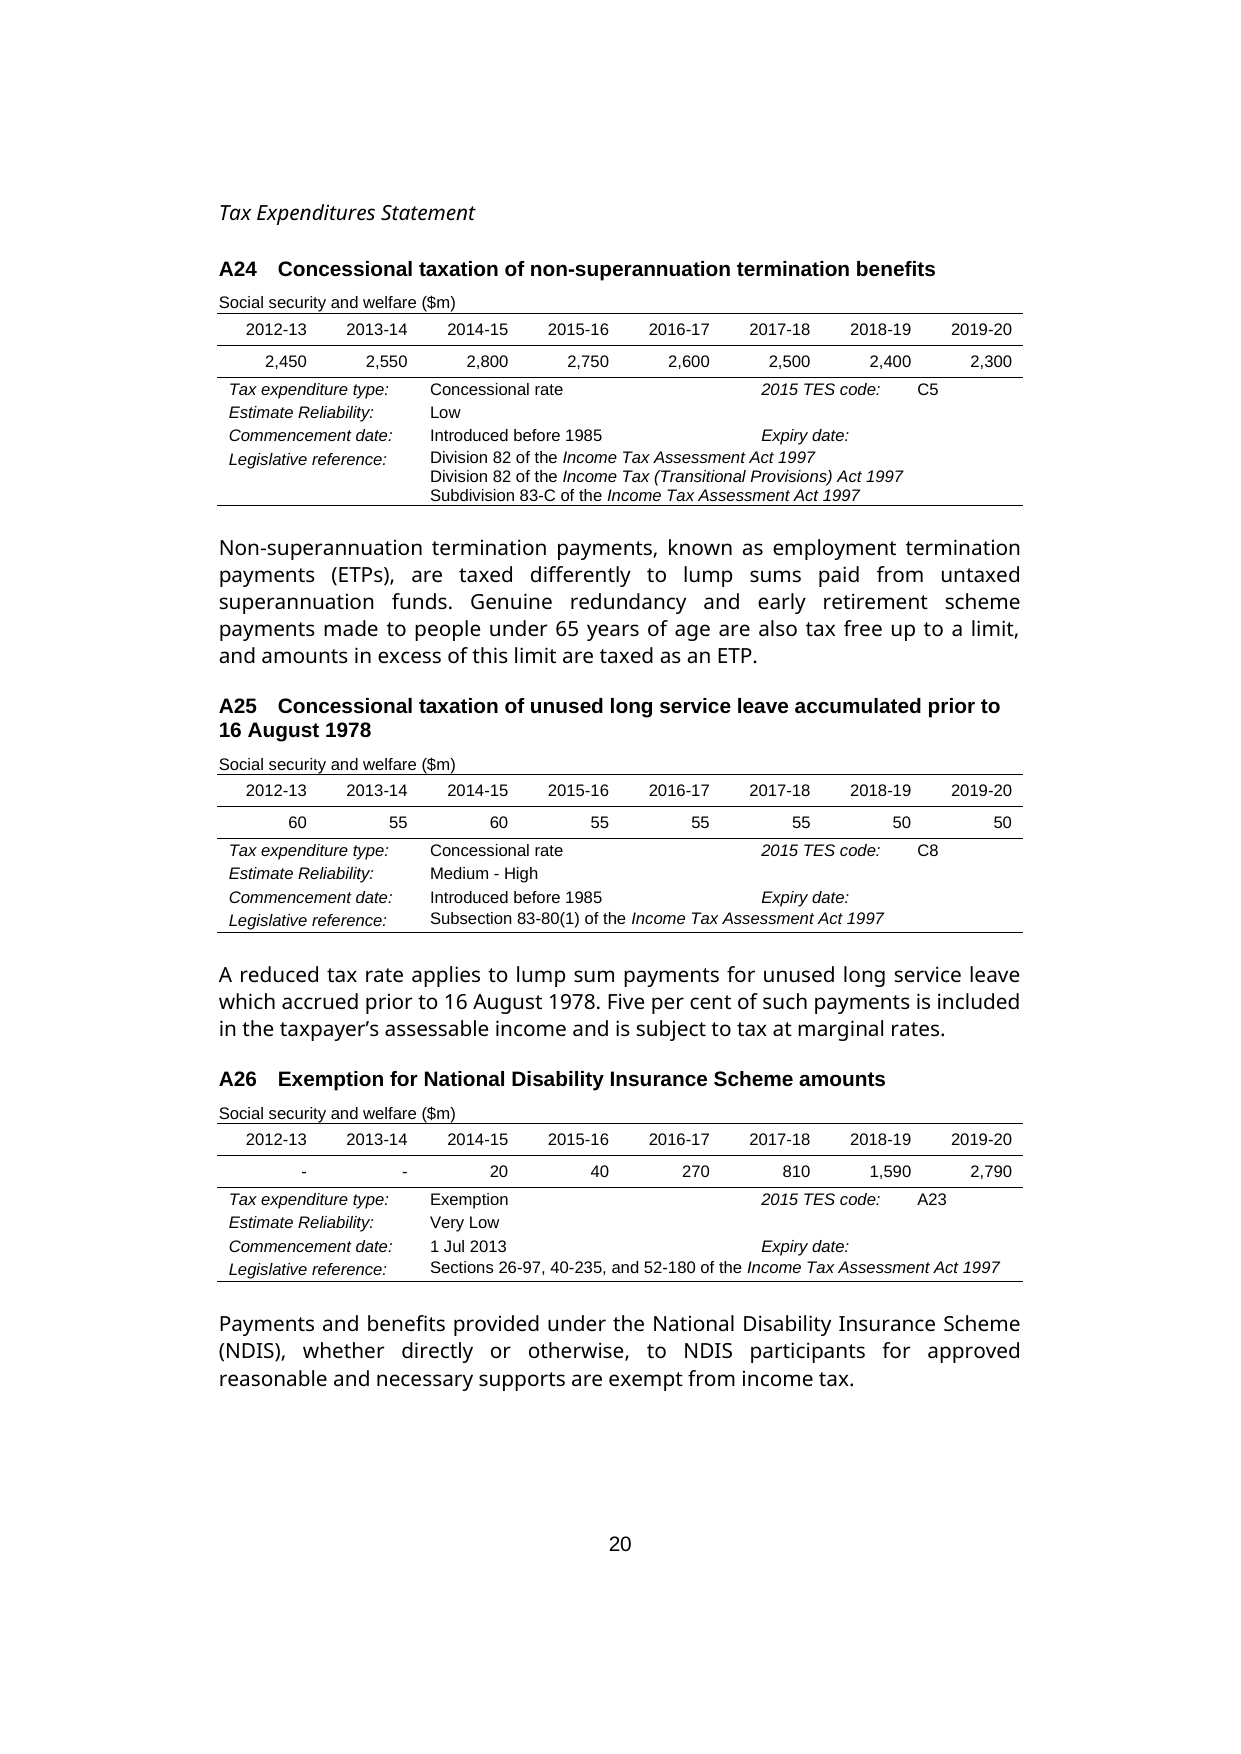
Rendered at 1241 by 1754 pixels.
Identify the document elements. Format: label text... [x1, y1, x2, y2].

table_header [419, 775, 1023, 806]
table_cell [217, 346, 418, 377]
text Payments and benefits provided under the National Disability Insurance Scheme (NDIS), whether directly or otherwise, to NDIS participants for approved reasonable and necessary supports are exempt from income tax. [218, 1310, 1022, 1391]
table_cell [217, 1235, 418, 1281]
subtitle Social security and welfare ($m) [218, 1104, 1022, 1123]
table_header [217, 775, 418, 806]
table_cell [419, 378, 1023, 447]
subtitle Social security and welfare ($m) [218, 293, 1022, 312]
text Non-superannuation termination payments, known as employment termination payments (ETPs), are taxed differently to lump sums paid from untaxed superannuation funds. Genuine redundancy and early retirement scheme payments made to people under 65 years of age are also tax free up to a limit, and amounts in excess of this limit are taxed as an ETP. - [218, 534, 1022, 669]
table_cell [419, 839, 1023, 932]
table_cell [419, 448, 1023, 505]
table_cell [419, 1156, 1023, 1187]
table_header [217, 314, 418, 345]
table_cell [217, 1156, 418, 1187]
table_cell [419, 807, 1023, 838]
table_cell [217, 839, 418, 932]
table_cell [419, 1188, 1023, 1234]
text A reduced tax rate applies to lump sum payments for unused long service leave which accrued prior to 16 August 1978. Five per cent of such payments is included in the taxpayer’s assessable income and is subject to tax at marginal rates. [218, 961, 1022, 1042]
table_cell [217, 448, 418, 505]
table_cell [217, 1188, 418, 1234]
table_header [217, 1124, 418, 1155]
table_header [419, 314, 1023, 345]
subtitle Social security and welfare ($m) [218, 755, 1022, 774]
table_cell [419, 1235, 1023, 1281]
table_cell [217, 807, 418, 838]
subtitle A25 Concessional taxation of unused long service leave accumulated prior to 16 August 1978 [218, 694, 1022, 742]
subtitle A26 Exemption for National Disability Insurance Scheme amounts [218, 1067, 1022, 1091]
subtitle A24 Concessional taxation of non-superannuation termination benefits [218, 257, 1022, 281]
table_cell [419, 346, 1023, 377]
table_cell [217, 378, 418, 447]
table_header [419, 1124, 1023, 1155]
